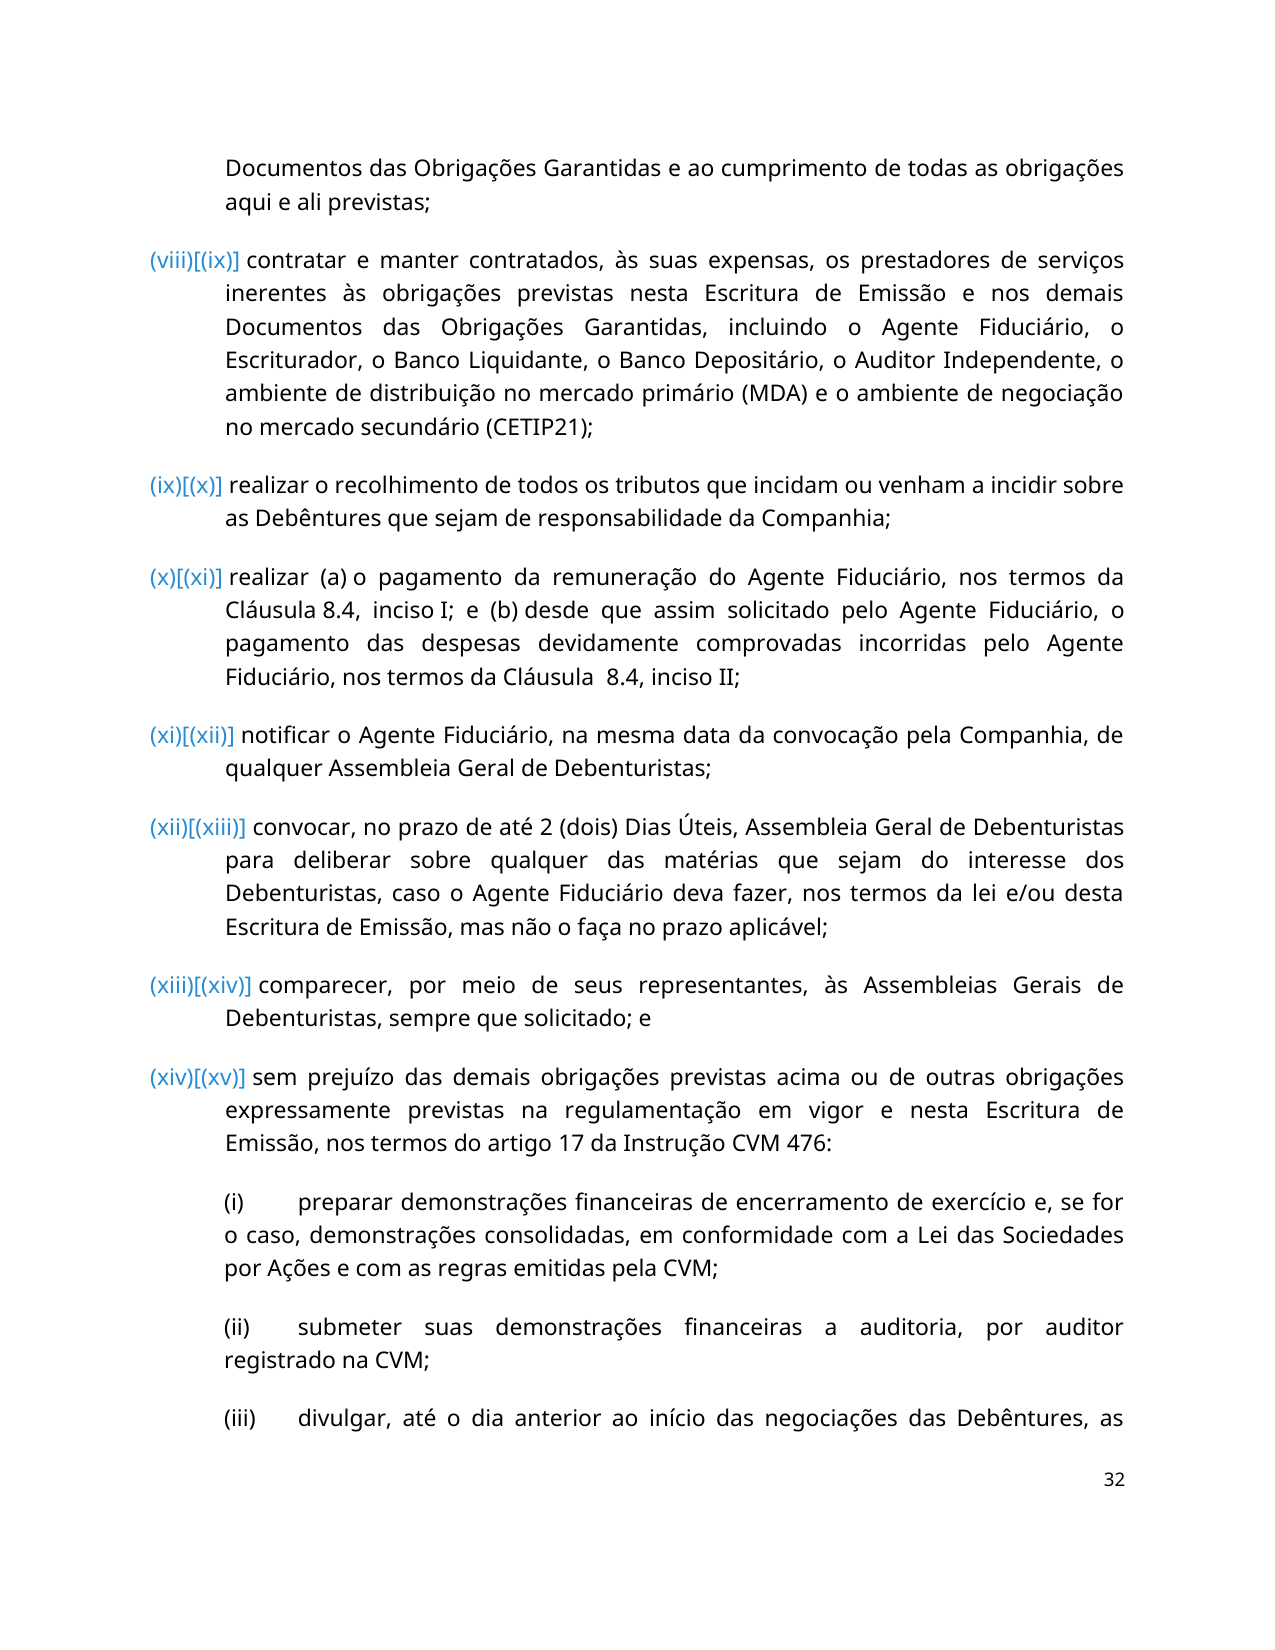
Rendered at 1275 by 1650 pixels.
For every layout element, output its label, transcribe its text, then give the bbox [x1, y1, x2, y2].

list realizar o recolhimento de todos os tributos que incidam ou venham a incidir sobre as Debêntures que sejam de responsabilidade da Companhia; [150, 467, 1125, 533]
list notificar o Agente Fiduciário, na mesma data da convocação pela Companhia, de qualquer Assembleia Geral de Debenturistas; [150, 717, 1125, 783]
list submeter suas demonstrações financeiras a auditoria, por auditor registrado na CVM; [224, 1308, 1125, 1375]
list contratar e manter contratados, às suas expensas, os prestadores de serviços inerentes às obrigações previstas nesta Escritura de Emissão e nos demais Documentos das Obrigações Garantidas, incluindo o Agente Fiduciário, o Escriturador, o Banco Liquidante, o Banco Depositário, o Auditor Independente, o ambiente de distribuição no mercado primário (MDA) e o ambiente de negociação no mercado secundário (CETIP21); [150, 242, 1125, 442]
list realizar (a) o pagamento da remuneração do Agente Fiduciário, nos termos da Cláusula 8.4, inciso I; e (b) desde que assim solicitado pelo Agente Fiduciário, o pagamento das despesas devidamente comprovadas incorridas pelo Agente Fiduciário, nos termos da Cláusula 8.4, inciso II; [150, 558, 1125, 692]
list preparar demonstrações financeiras de encerramento de exercício e, se for o caso, demonstrações consolidadas, em conformidade com a Lei das Sociedades por Ações e com as regras emitidas pela CVM; [224, 1183, 1125, 1283]
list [224, 1400, 1125, 1433]
list convocar, no prazo de até 2 (dois) Dias Úteis, Assembleia Geral de Debenturistas para deliberar sobre qualquer das matérias que sejam do interesse dos Debenturistas, caso o Agente Fiduciário deva fazer, nos termos da lei e/ou desta Escritura de Emissão, mas não o faça no prazo aplicável; [150, 808, 1125, 942]
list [150, 150, 1125, 217]
list comparecer, por meio de seus representantes, às Assembleias Gerais de Debenturistas, sempre que solicitado; e [150, 967, 1125, 1033]
list sem prejuízo das demais obrigações previstas acima ou de outras obrigações expressamente previstas na regulamentação em vigor e nesta Escritura de Emissão, nos termos do artigo 17 da Instrução CVM 476: [150, 1058, 1125, 1158]
